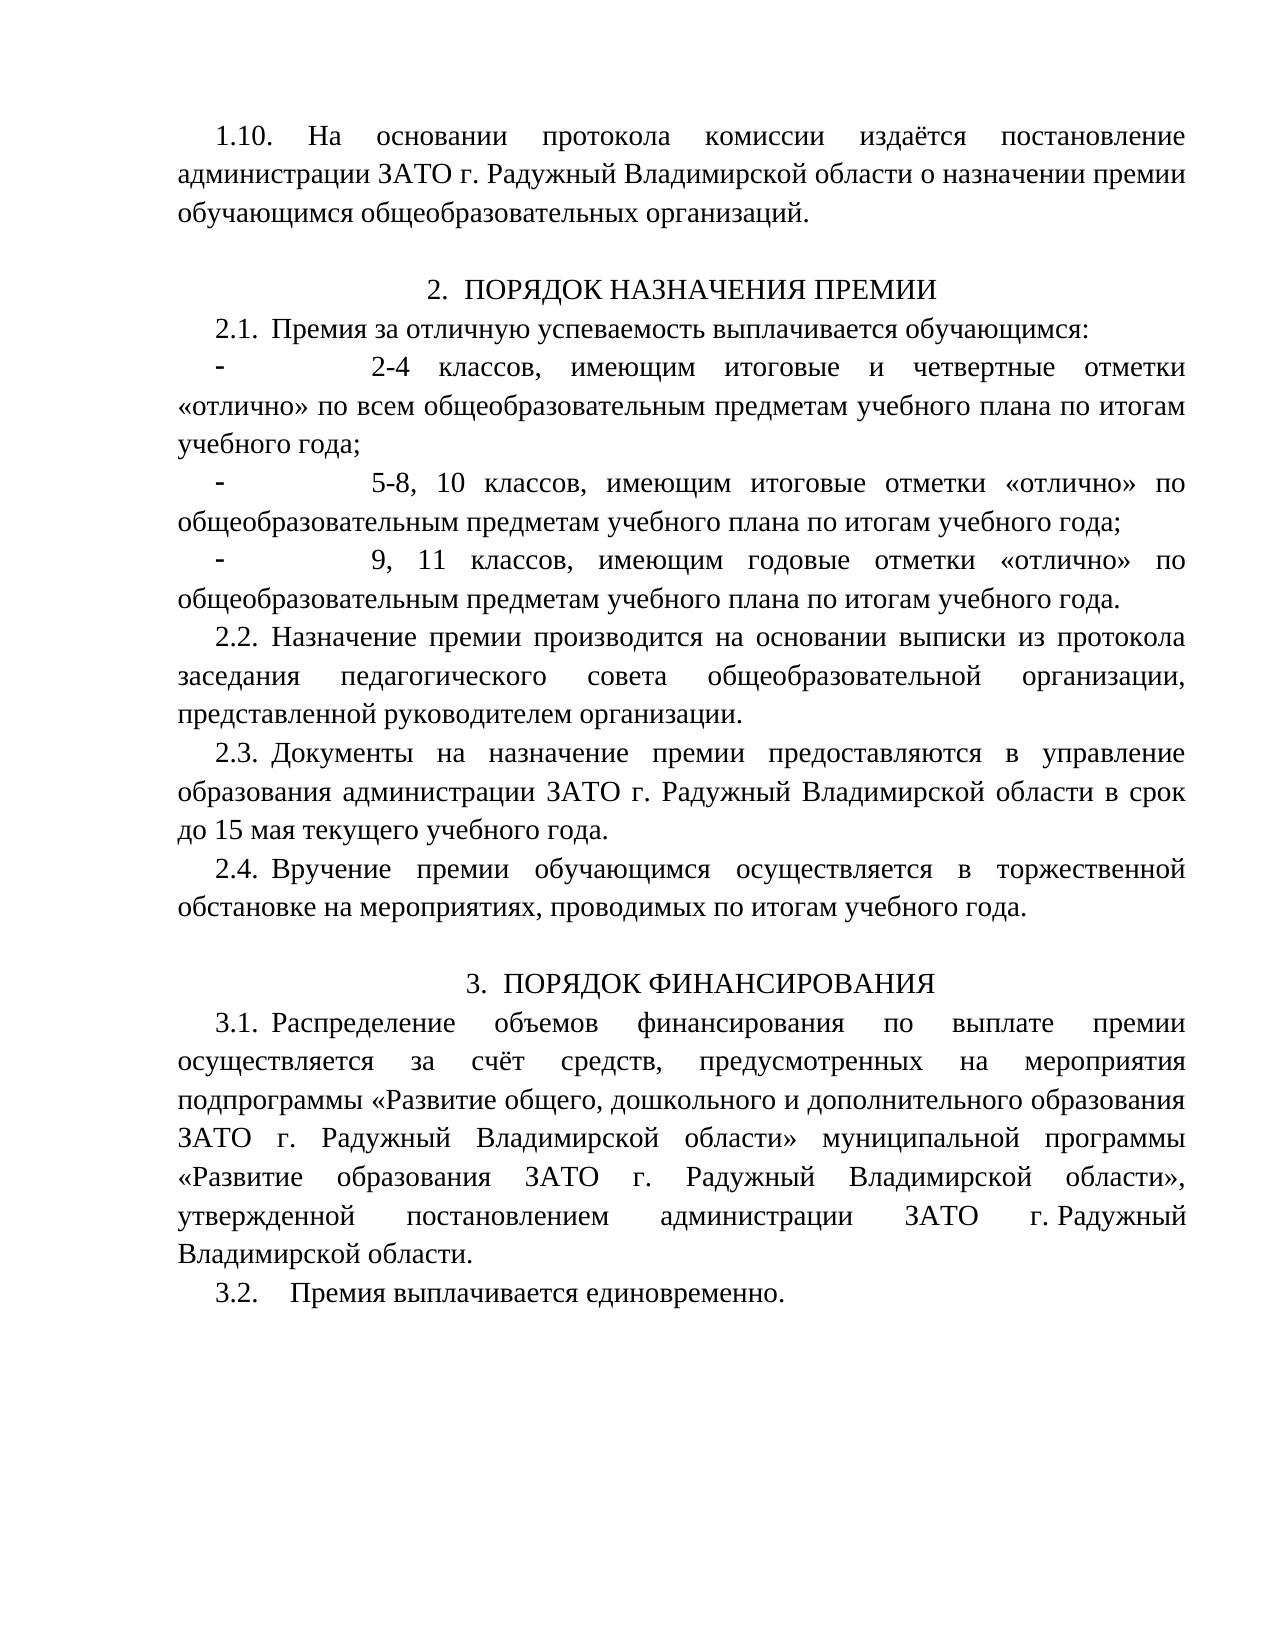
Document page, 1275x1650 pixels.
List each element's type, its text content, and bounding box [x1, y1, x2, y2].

list ПОРЯДОК ФИНАНСИРОВАНИЯ [215, 966, 1186, 1000]
list Вручение премии обучающимся осуществляется в торжественной обстановке на мероприятиях, проводимых по итогам учебного года. [177, 851, 1186, 923]
list Назначение премии производится на основании выписки из протокола заседания педагогического совета общеобразовательной организации, представленной руководителем организации. [177, 619, 1186, 730]
text 1.10. На основании протокола комиссии издаётся постановление администрации ЗАТО г. Радужный Владимирской области о назначении премии обучающимся общеобразовательных организаций. [177, 118, 1186, 229]
list Премия выплачивается единовременно. [215, 1275, 1186, 1308]
list Премия за отличную успеваемость выплачивается обучающимся: [177, 311, 1186, 344]
list 9, 11 классов, имеющим годовые отметки «отлично» по общеобразовательным предметам учебного плана по итогам учебного года. [177, 542, 1186, 614]
list Документы на назначение премии предоставляются в управление образования администрации ЗАТО г. Радужный Владимирской области в срок до 15 мая текущего учебного года. [177, 735, 1186, 846]
list 5-8, 10 классов, имеющим итоговые отметки «отлично» по общеобразовательным предметам учебного плана по итогам учебного года; [177, 465, 1186, 537]
list ПОРЯДОК НАЗНАЧЕНИЯ ПРЕМИИ [177, 272, 1186, 306]
list Распределение объемов финансирования по выплате премии осуществляется за счёт средств, предусмотренных на мероприятия подпрограммы «Развитие общего, дошкольного и дополнительного образования ЗАТО г. Радужный Владимирской области» муниципальной программы «Развитие образования ЗАТО г. Радужный Владимирской области», утвержденной постановлением администрации ЗАТО г. Радужный Владимирской области. [177, 1005, 1186, 1270]
list 2-4 классов, имеющим итоговые и четвертные отметки «отлично» по всем общеобразовательным предметам учебного плана по итогам учебного года; [177, 349, 1186, 460]
